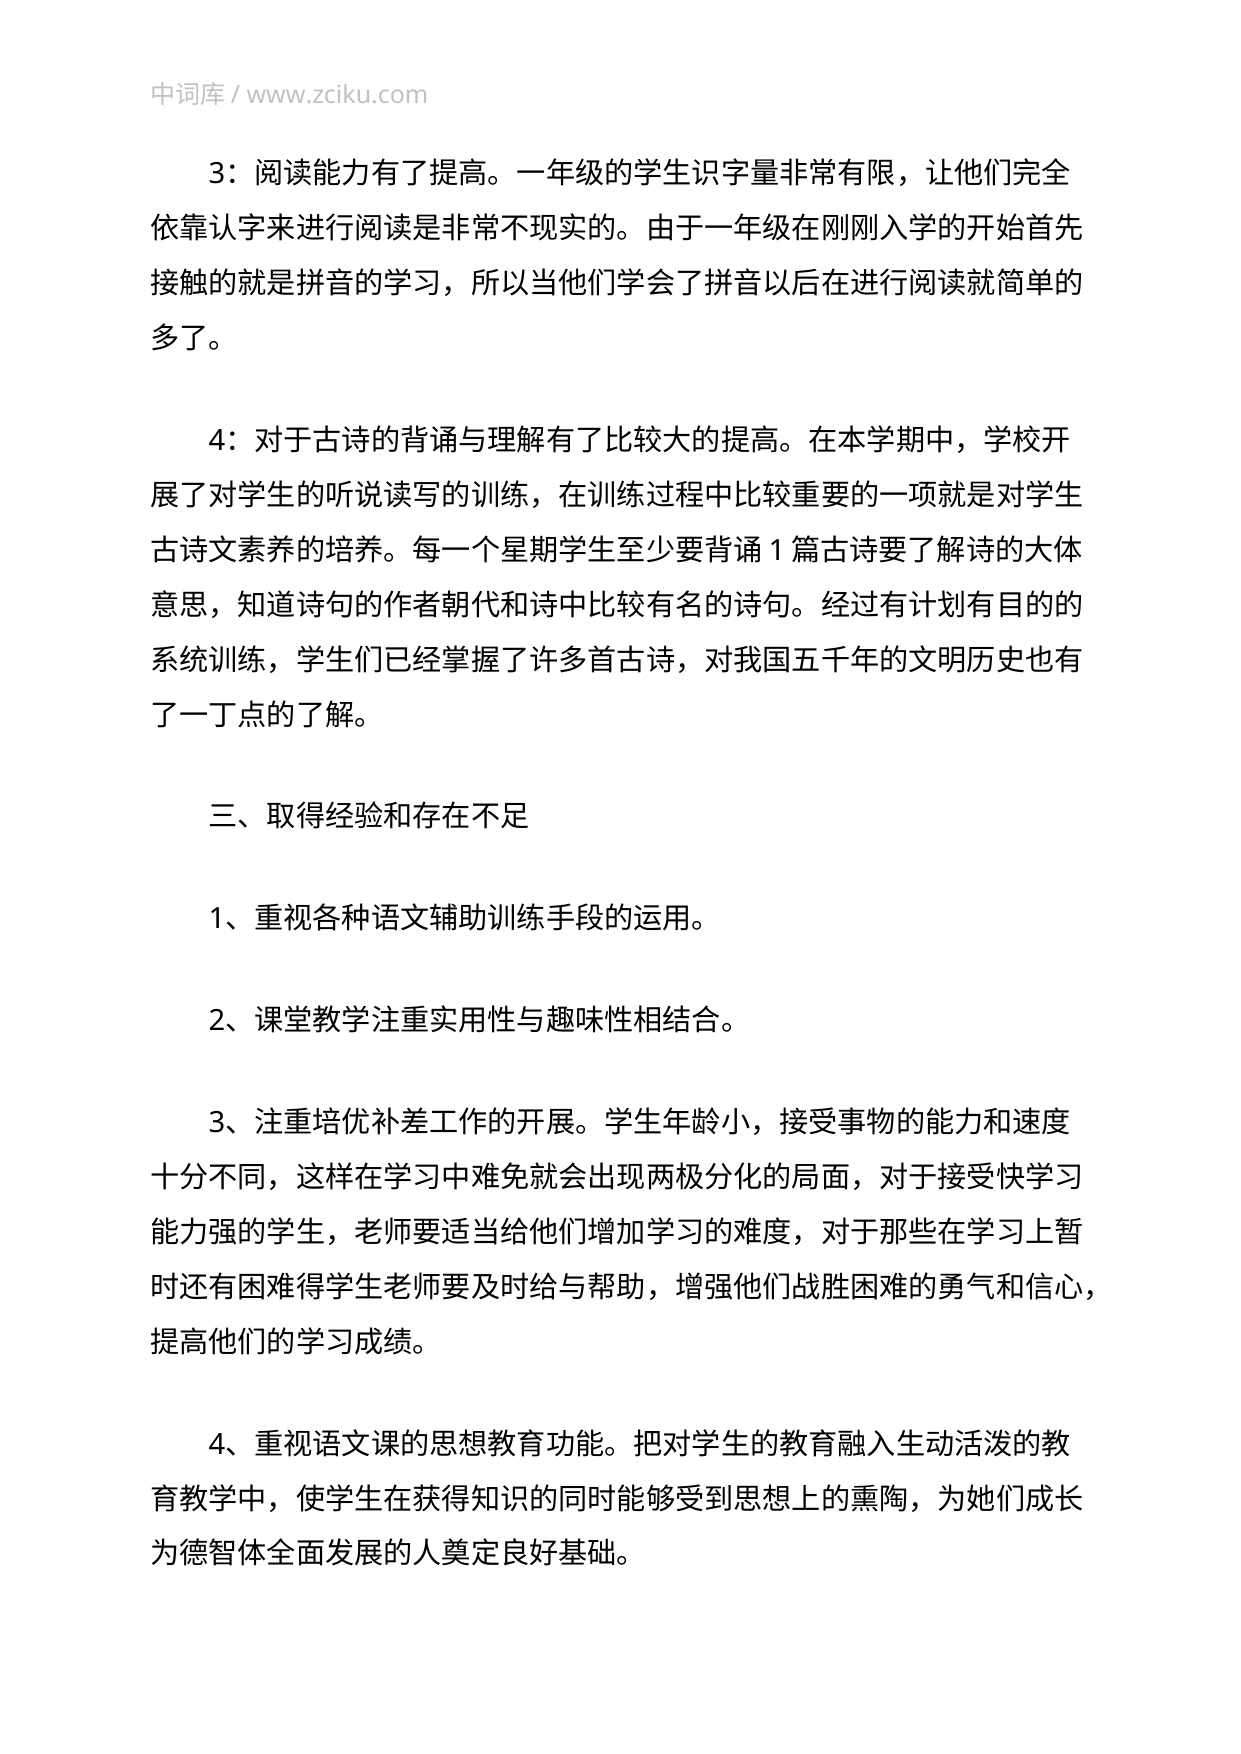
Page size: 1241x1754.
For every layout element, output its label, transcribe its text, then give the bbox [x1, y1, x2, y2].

text 4：对于古诗的背诵与理解有了比较大的提高。在本学期中，学校开展了对学生的听说读写的训练，在训练过程中比较重要的一项就是对学生古诗文素养的培养。每一个星期学生至少要背诵1篇古诗要了解诗的大体意思，知道诗句的作者朝代和诗中比较有名的诗句。经过有计划有目的的系统训练，学生们已经掌握了许多首古诗，对我国五千年的文明历史也有了一丁点的了解。 [150, 417, 1090, 733]
text 1、重视各种语文辅助训练手段的运用。 [150, 895, 1090, 937]
text 三、取得经验和存在不足 [150, 793, 1090, 835]
text 4、重视语文课的思想教育功能。把对学生的教育融入生动活泼的教育教学中，使学生在获得知识的同时能够受到思想上的熏陶，为她们成长为德智体全面发展的人奠定良好基础。 [150, 1420, 1090, 1572]
text 3：阅读能力有了提高。一年级的学生识字量非常有限，让他们完全依靠认字来进行阅读是非常不现实的。由于一年级在刚刚入学的开始首先接触的就是拼音的学习，所以当他们学会了拼音以后在进行阅读就简单的多了。 [150, 150, 1090, 357]
text 3、注重培优补差工作的开展。学生年龄小，接受事物的能力和速度十分不同，这样在学习中难免就会出现两极分化的局面，对于接受快学习能力强的学生，老师要适当给他们增加学习的难度，对于那些在学习上暂时还有困难得学生老师要及时给与帮助，增强他们战胜困难的勇气和信心，提高他们的学习成绩。 [150, 1099, 1090, 1361]
text 2、课堂教学注重实用性与趣味性相结合。 [150, 997, 1090, 1039]
